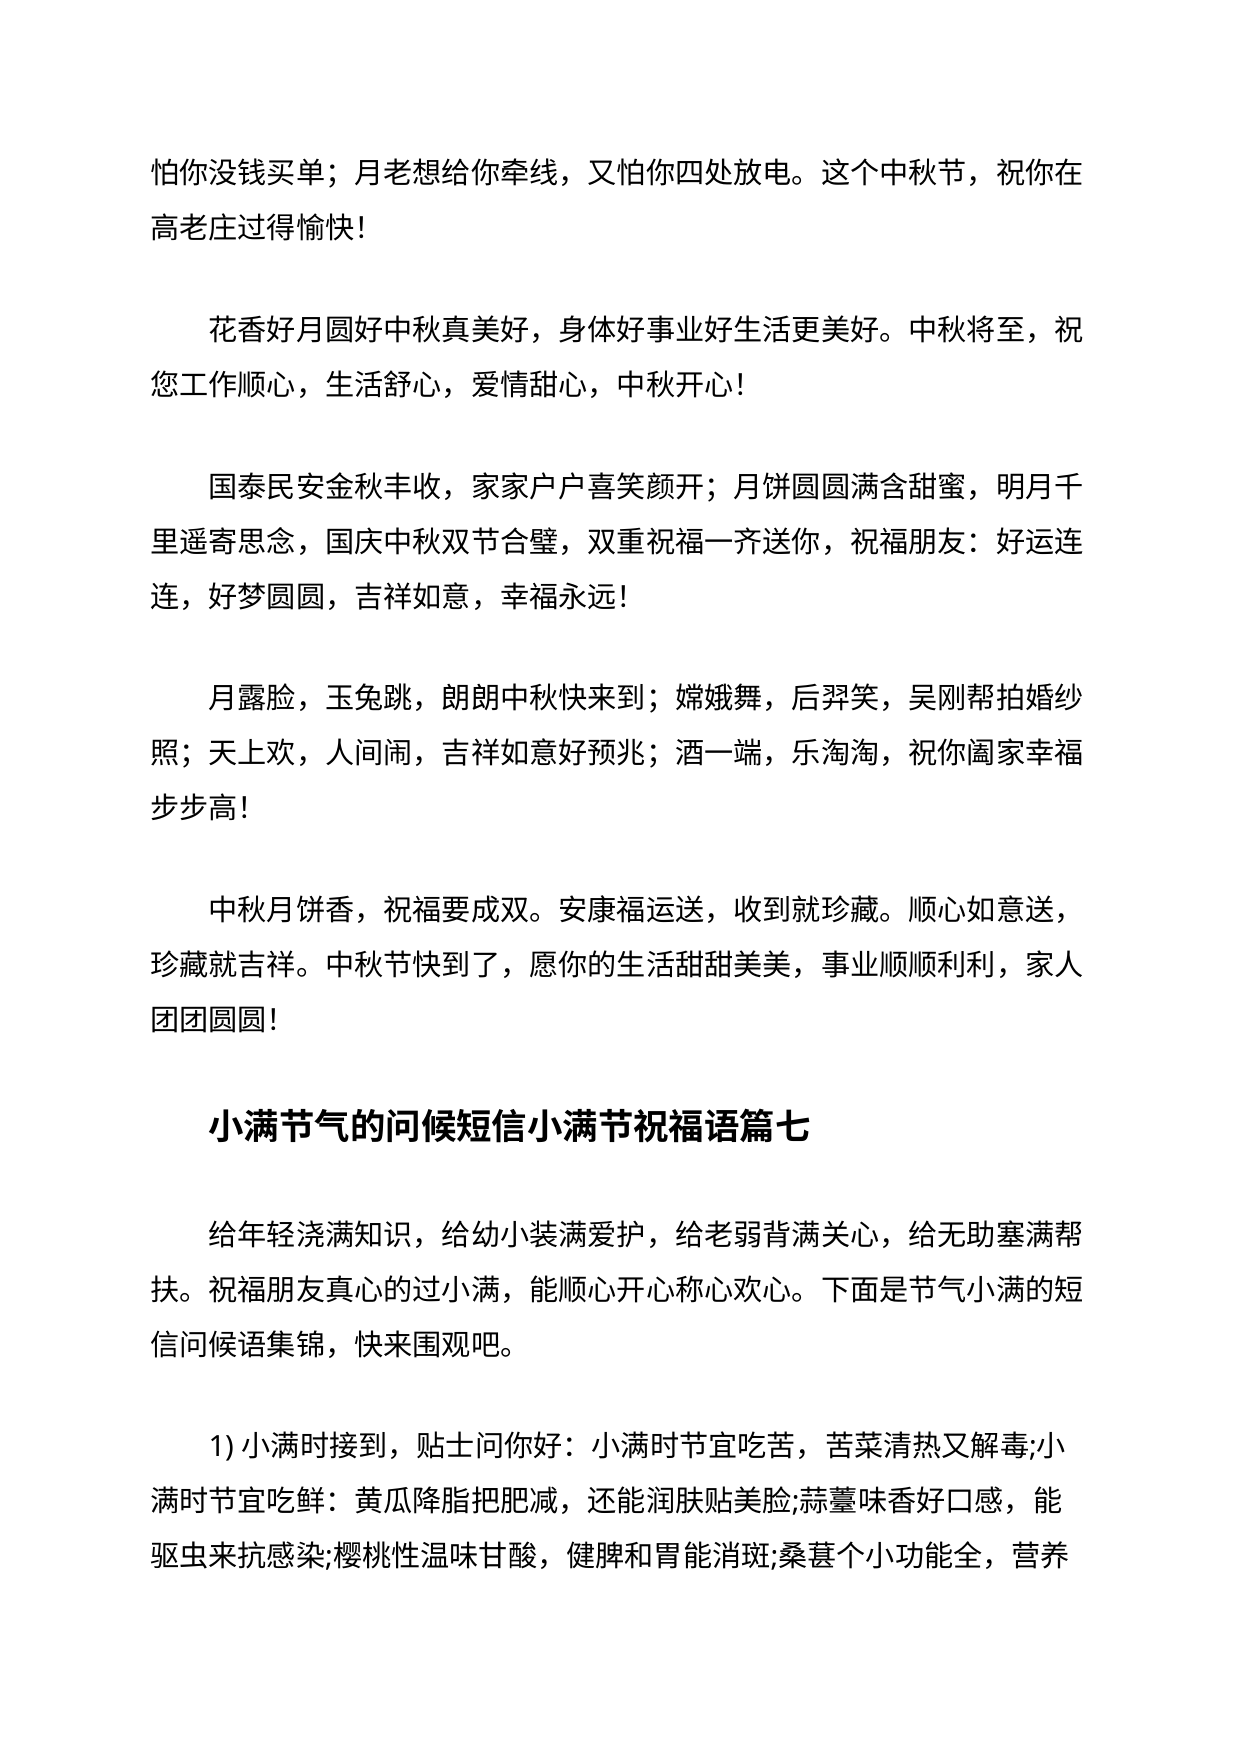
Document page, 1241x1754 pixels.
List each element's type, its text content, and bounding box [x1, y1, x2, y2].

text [150, 1423, 1090, 1575]
text 月露脸，玉兔跳，朗朗中秋快来到；嫦娥舞，后羿笑，吴刚帮拍婚纱照；天上欢，人间闹，吉祥如意好预兆；酒一端，乐淘淘，祝你阖家幸福步步高！ [150, 675, 1090, 827]
text 给年轻浇满知识，给幼小装满爱护，给老弱背满关心，给无助塞满帮扶。祝福朋友真心的过小满，能顺心开心称心欢心。下面是节气小满的短信问候语集锦，快来围观吧。 [150, 1211, 1090, 1363]
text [150, 150, 1090, 247]
text 花香好月圆好中秋真美好，身体好事业好生活更美好。中秋将至，祝您工作顺心，生活舒心，爱情甜心，中秋开心！ [150, 307, 1090, 404]
text 国泰民安金秋丰收，家家户户喜笑颜开；月饼圆圆满含甜蜜，明月千里遥寄思念，国庆中秋双节合璧，双重祝福一齐送你，祝福朋友：好运连连，好梦圆圆，吉祥如意，幸福永远！ [150, 463, 1090, 615]
text 中秋月饼香，祝福要成双。安康福运送，收到就珍藏。顺心如意送，珍藏就吉祥。中秋节快到了，愿你的生活甜甜美美，事业顺顺利利，家人团团圆圆！ [150, 886, 1090, 1038]
text 小满节气的问候短信小满节祝福语篇七 [150, 1098, 1090, 1149]
